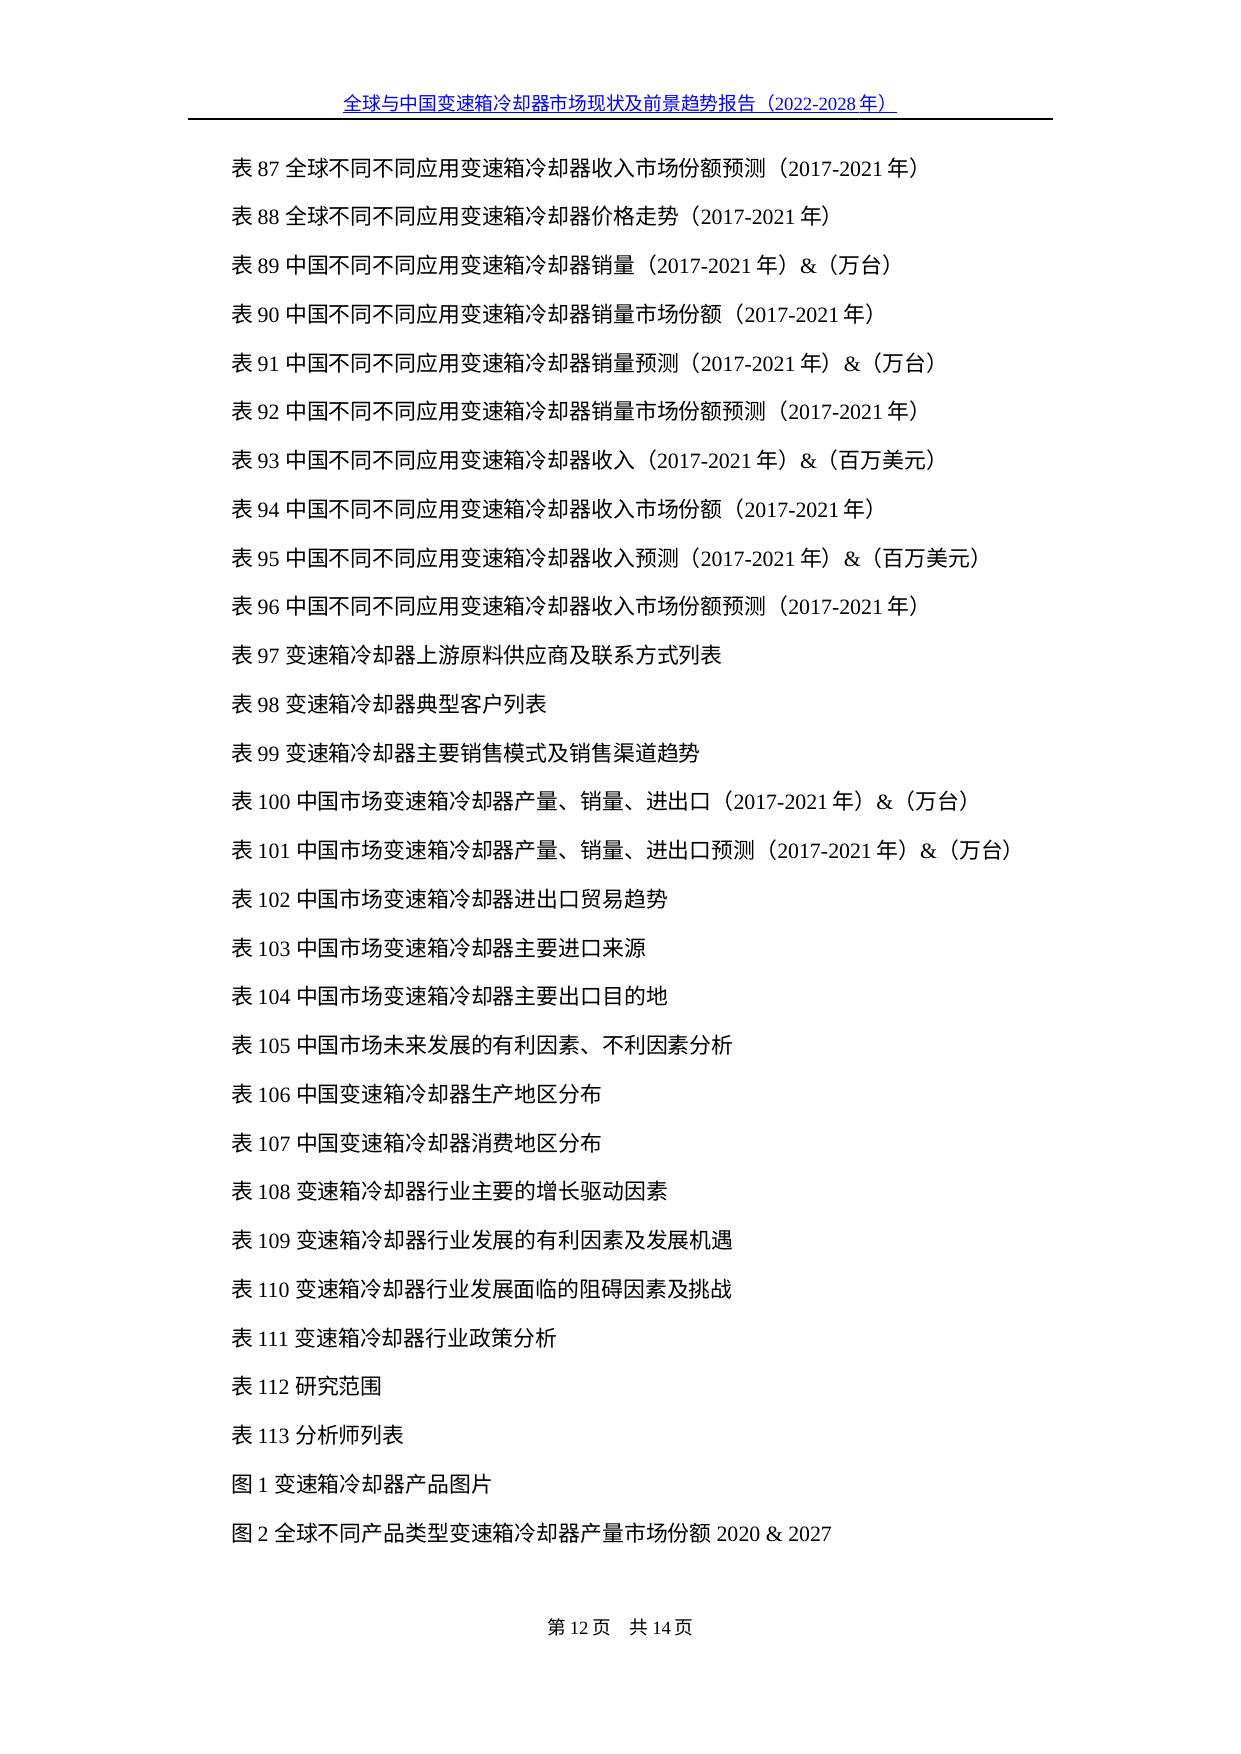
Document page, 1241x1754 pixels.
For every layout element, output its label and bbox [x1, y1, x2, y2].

text [187, 150, 1053, 1548]
